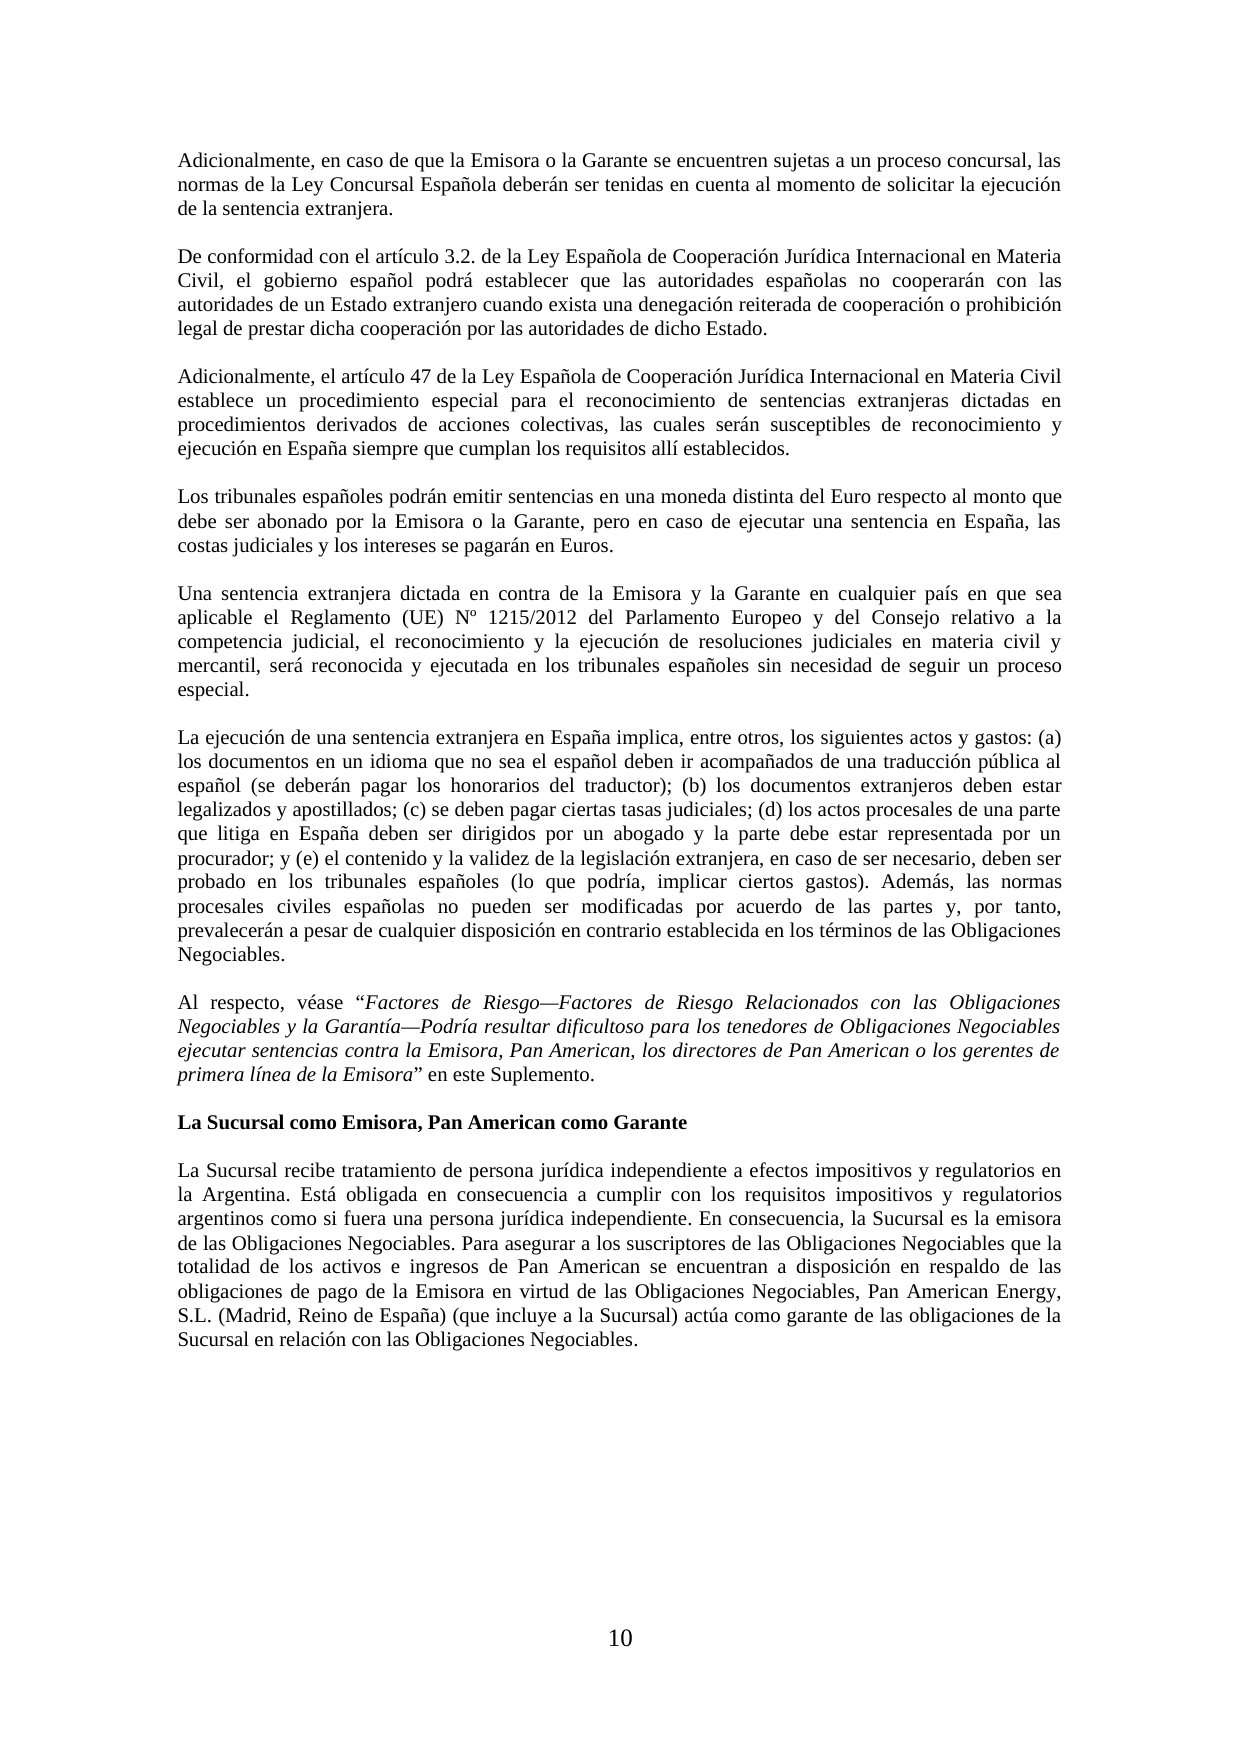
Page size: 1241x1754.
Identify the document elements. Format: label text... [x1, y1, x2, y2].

text La Sucursal recibe tratamiento de persona jurídica independiente a efectos impositivos y regulatorios en la Argentina. Está obligada en consecuencia a cumplir con los requisitos impositivos y regulatorios argentinos como si fuera una persona jurídica independiente. En consecuencia, la Sucursal es la emisora de las Obligaciones Negociables. Para asegurar a los suscriptores de las Obligaciones Negociables que la totalidad de los activos e ingresos de Pan American se encuentran a disposición en respaldo de las obligaciones de pago de la Emisora en virtud de las Obligaciones Negociables, Pan American Energy, S.L. (Madrid, Reino de España) (que incluye a la Sucursal) actúa como garante de las obligaciones de la Sucursal en relación con las Obligaciones Negociables. [177, 1158, 1063, 1351]
text La Sucursal como Emisora, Pan American como Garante [177, 1110, 1063, 1134]
text Los tribunales españoles podrán emitir sentencias en una moneda distinta del Euro respecto al monto que debe ser abonado por la Emisora o la Garante, pero en caso de ejecutar una sentencia en España, las costas judiciales y los intereses se pagarán en Euros. [177, 484, 1063, 557]
text Adicionalmente, el artículo 47 de la Ley Española de Cooperación Jurídica Internacional en Materia Civil establece un procedimiento especial para el reconocimiento de sentencias extranjeras dictadas en procedimientos derivados de acciones colectivas, las cuales serán susceptibles de reconocimiento y ejecución en España siempre que cumplan los requisitos allí establecidos. [177, 364, 1063, 460]
text Adicionalmente, en caso de que la Emisora o la Garante se encuentren sujetas a un proceso concursal, las normas de la Ley Concursal Española deberán ser tenidas en cuenta al momento de solicitar la ejecución de la sentencia extranjera. [177, 148, 1063, 220]
text Al respecto, véase “Factores de Riesgo—Factores de Riesgo Relacionados con las Obligaciones Negociables y la Garantía—Podría resultar dificultoso para los tenedores de Obligaciones Negociables ejecutar sentencias contra la Emisora, Pan American, los directores de Pan American o los gerentes de primera línea de la Emisora” en este Suplemento. [177, 990, 1063, 1086]
text De conformidad con el artículo 3.2. de la Ley Española de Cooperación Jurídica Internacional en Materia Civil, el gobierno español podrá establecer que las autoridades españolas no cooperarán con las autoridades de un Estado extranjero cuando exista una denegación reiterada de cooperación o prohibición legal de prestar dicha cooperación por las autoridades de dicho Estado. [177, 244, 1063, 340]
text Una sentencia extranjera dictada en contra de la Emisora y la Garante en cualquier país en que sea aplicable el Reglamento (UE) Nº 1215/2012 del Parlamento Europeo y del Consejo relativo a la competencia judicial, el reconocimiento y la ejecución de resoluciones judiciales en materia civil y mercantil, será reconocida y ejecutada en los tribunales españoles sin necesidad de seguir un proceso especial. [177, 581, 1063, 701]
text La ejecución de una sentencia extranjera en España implica, entre otros, los siguientes actos y gastos: (a) los documentos en un idioma que no sea el español deben ir acompañados de una traducción pública al español (se deberán pagar los honorarios del traductor); (b) los documentos extranjeros deben estar legalizados y apostillados; (c) se deben pagar ciertas tasas judiciales; (d) los actos procesales de una parte que litiga en España deben ser dirigidos por un abogado y la parte debe estar representada por un procurador; y (e) el contenido y la validez de la legislación extranjera, en caso de ser necesario, deben ser probado en los tribunales españoles (lo que podría, implicar ciertos gastos). Además, las normas procesales civiles españolas no pueden ser modificadas por acuerdo de las partes y, por tanto, prevalecerán a pesar de cualquier disposición en contrario establecida en los términos de las Obligaciones Negociables. [177, 725, 1063, 966]
